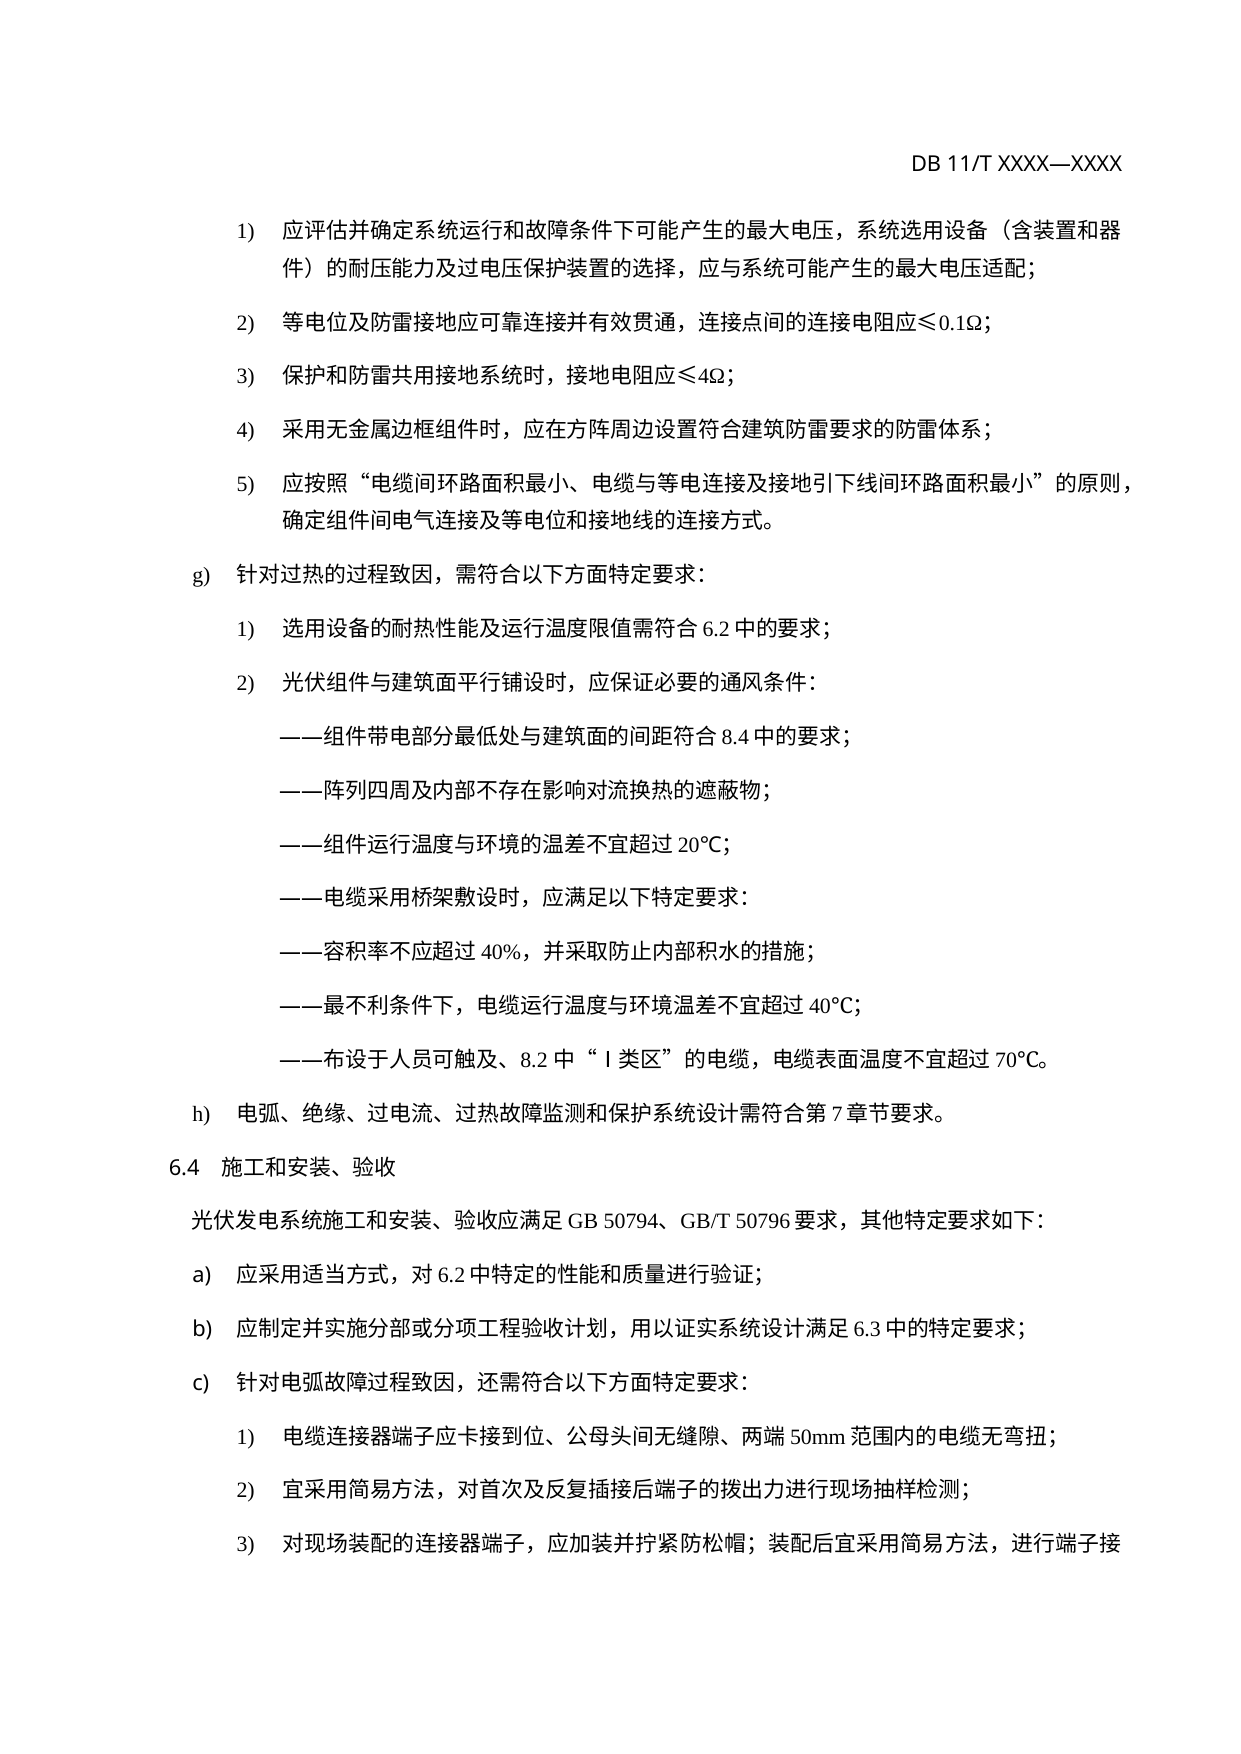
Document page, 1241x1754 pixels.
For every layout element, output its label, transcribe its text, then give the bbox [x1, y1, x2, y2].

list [236, 1526, 1122, 1558]
text 光伏发电系统施工和安装、验收应满足GB 50794、GB/T 50796要求，其他特定要求如下： [148, 1203, 1122, 1235]
text 施工和安装、验收 [148, 1149, 1122, 1182]
list 宜采用简易方法，对首次及反复插接后端子的拨出力进行现场抽样检测； [236, 1472, 1122, 1504]
list 采用无金属边框组件时，应在方阵周边设置符合建筑防雷要求的防雷体系； [236, 412, 1122, 444]
list 针对电弧故障过程致因，还需符合以下方面特定要求： [192, 1364, 1122, 1397]
list 针对过热的过程致因，需符合以下方面特定要求： [192, 557, 1122, 589]
text 电缆采用桥架敷设时，应满足以下特定要求： [279, 880, 1122, 913]
text 组件带电部分最低处与建筑面的间距符合8.4中的要求； [279, 718, 1122, 751]
list 选用设备的耐热性能及运行温度限值需符合6.2中的要求； [236, 611, 1122, 643]
list 应评估并确定系统运行和故障条件下可能产生的最大电压，系统选用设备（含装置和器件）的耐压能力及过电压保护装置的选择，应与系统可能产生的最大电压适配； [236, 213, 1122, 283]
text 容积率不应超过40%，并采取防止内部积水的措施； [279, 934, 1122, 966]
text 阵列四周及内部不存在影响对流换热的遮蔽物； [279, 772, 1122, 805]
list 电缆连接器端子应卡接到位、公母头间无缝隙、两端50mm范围内的电缆无弯扭； [236, 1418, 1122, 1451]
text 最不利条件下，电缆运行温度与环境温差不宜超过40℃； [279, 988, 1122, 1020]
list 应按照“电缆间环路面积最小、电缆与等电连接及接地引下线间环路面积最小”的原则，确定组件间电气连接及等电位和接地线的连接方式。 [236, 466, 1122, 536]
text 组件运行温度与环境的温差不宜超过20℃； [279, 826, 1122, 859]
list 应制定并实施分部或分项工程验收计划，用以证实系统设计满足6.3中的特定要求； [192, 1311, 1122, 1343]
list 应采用适当方式，对6.2中特定的性能和质量进行验证； [192, 1257, 1122, 1289]
list 保护和防雷共用接地系统时，接地电阻应≤4Ω； [236, 358, 1122, 391]
list 光伏组件与建筑面平行铺设时，应保证必要的通风条件： [236, 665, 1122, 697]
text 布设于人员可触及、8.2 中“Ⅰ类区”的电缆，电缆表面温度不宜超过70℃。 [279, 1042, 1122, 1074]
list 等电位及防雷接地应可靠连接并有效贯通，连接点间的连接电阻应≤0.1Ω； [236, 304, 1122, 337]
list 电弧、绝缘、过电流、过热故障监测和保护系统设计需符合第7章节要求。 [192, 1096, 1122, 1128]
